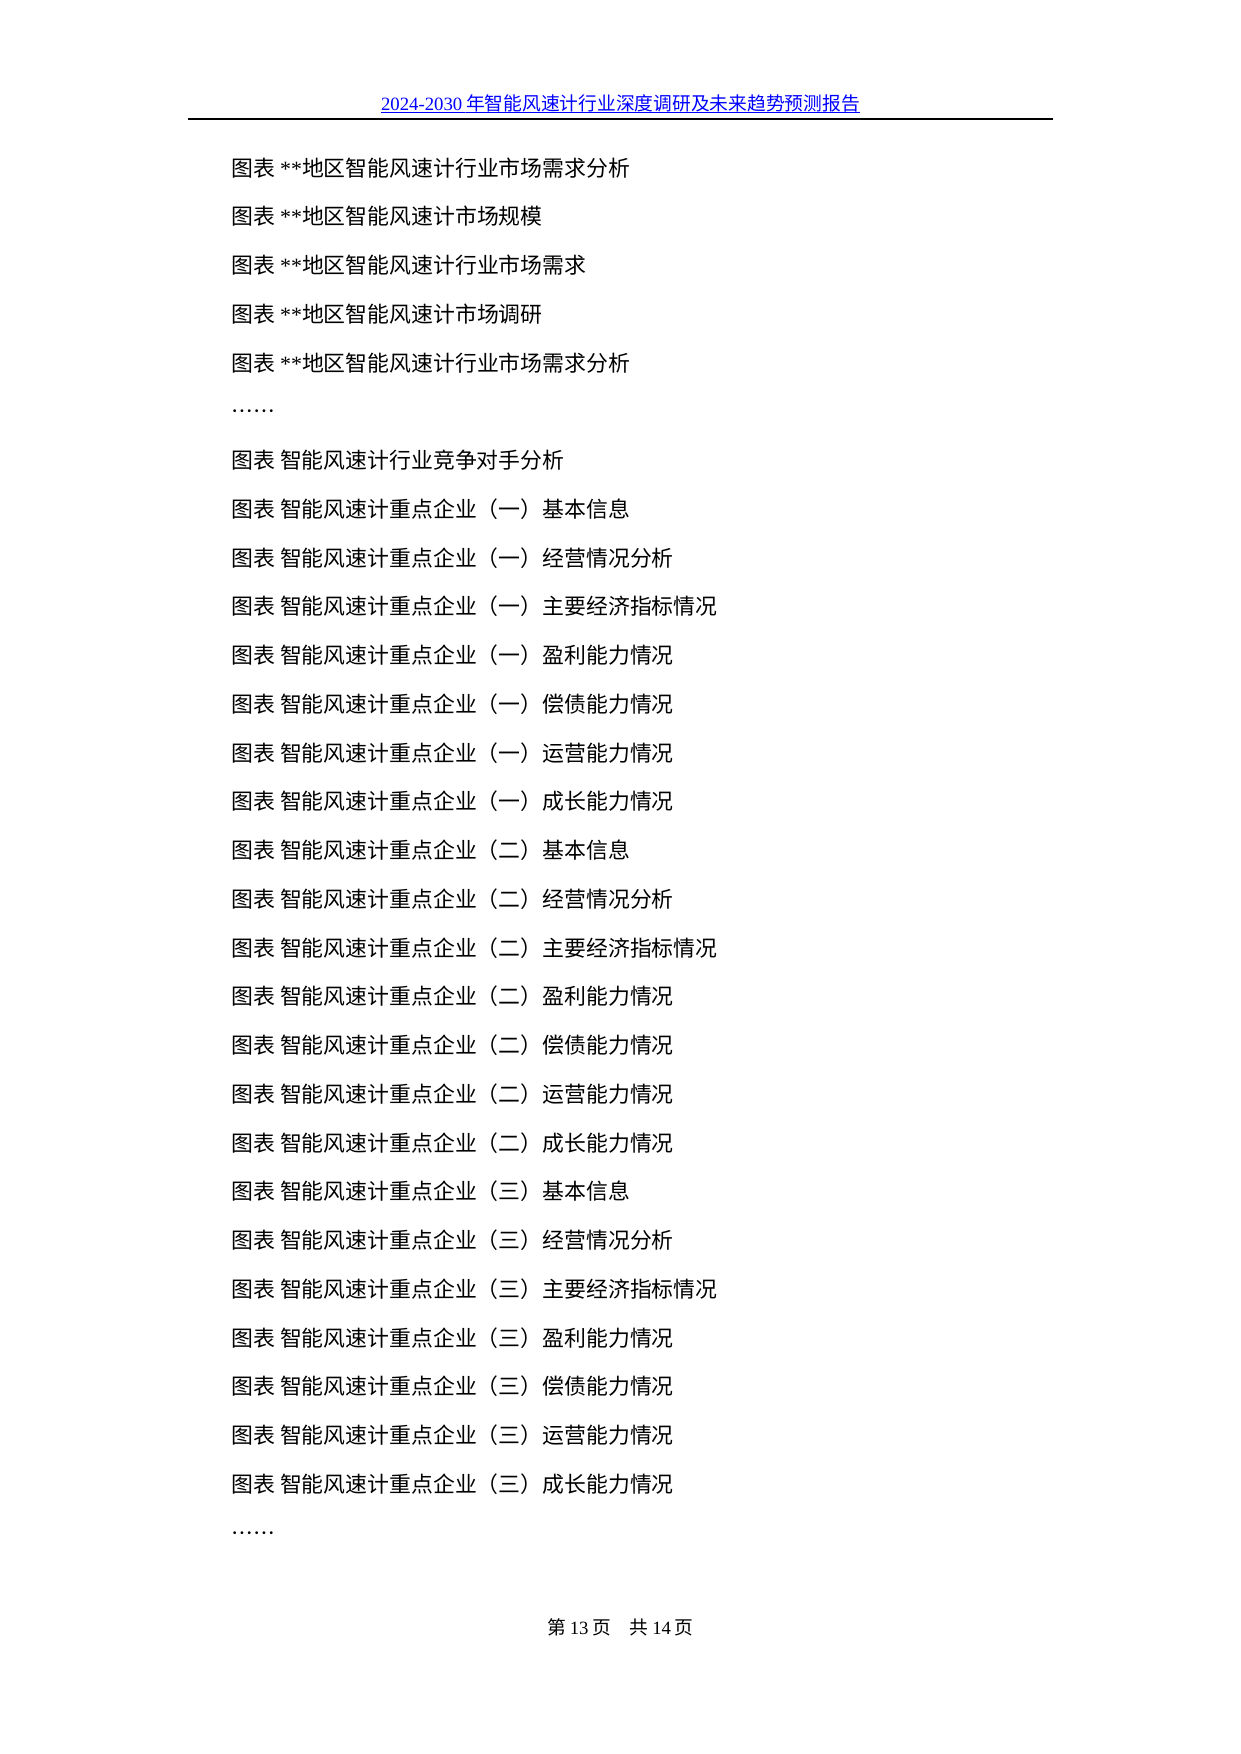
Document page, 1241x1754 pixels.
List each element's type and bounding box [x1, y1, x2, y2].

text [187, 150, 1053, 1548]
